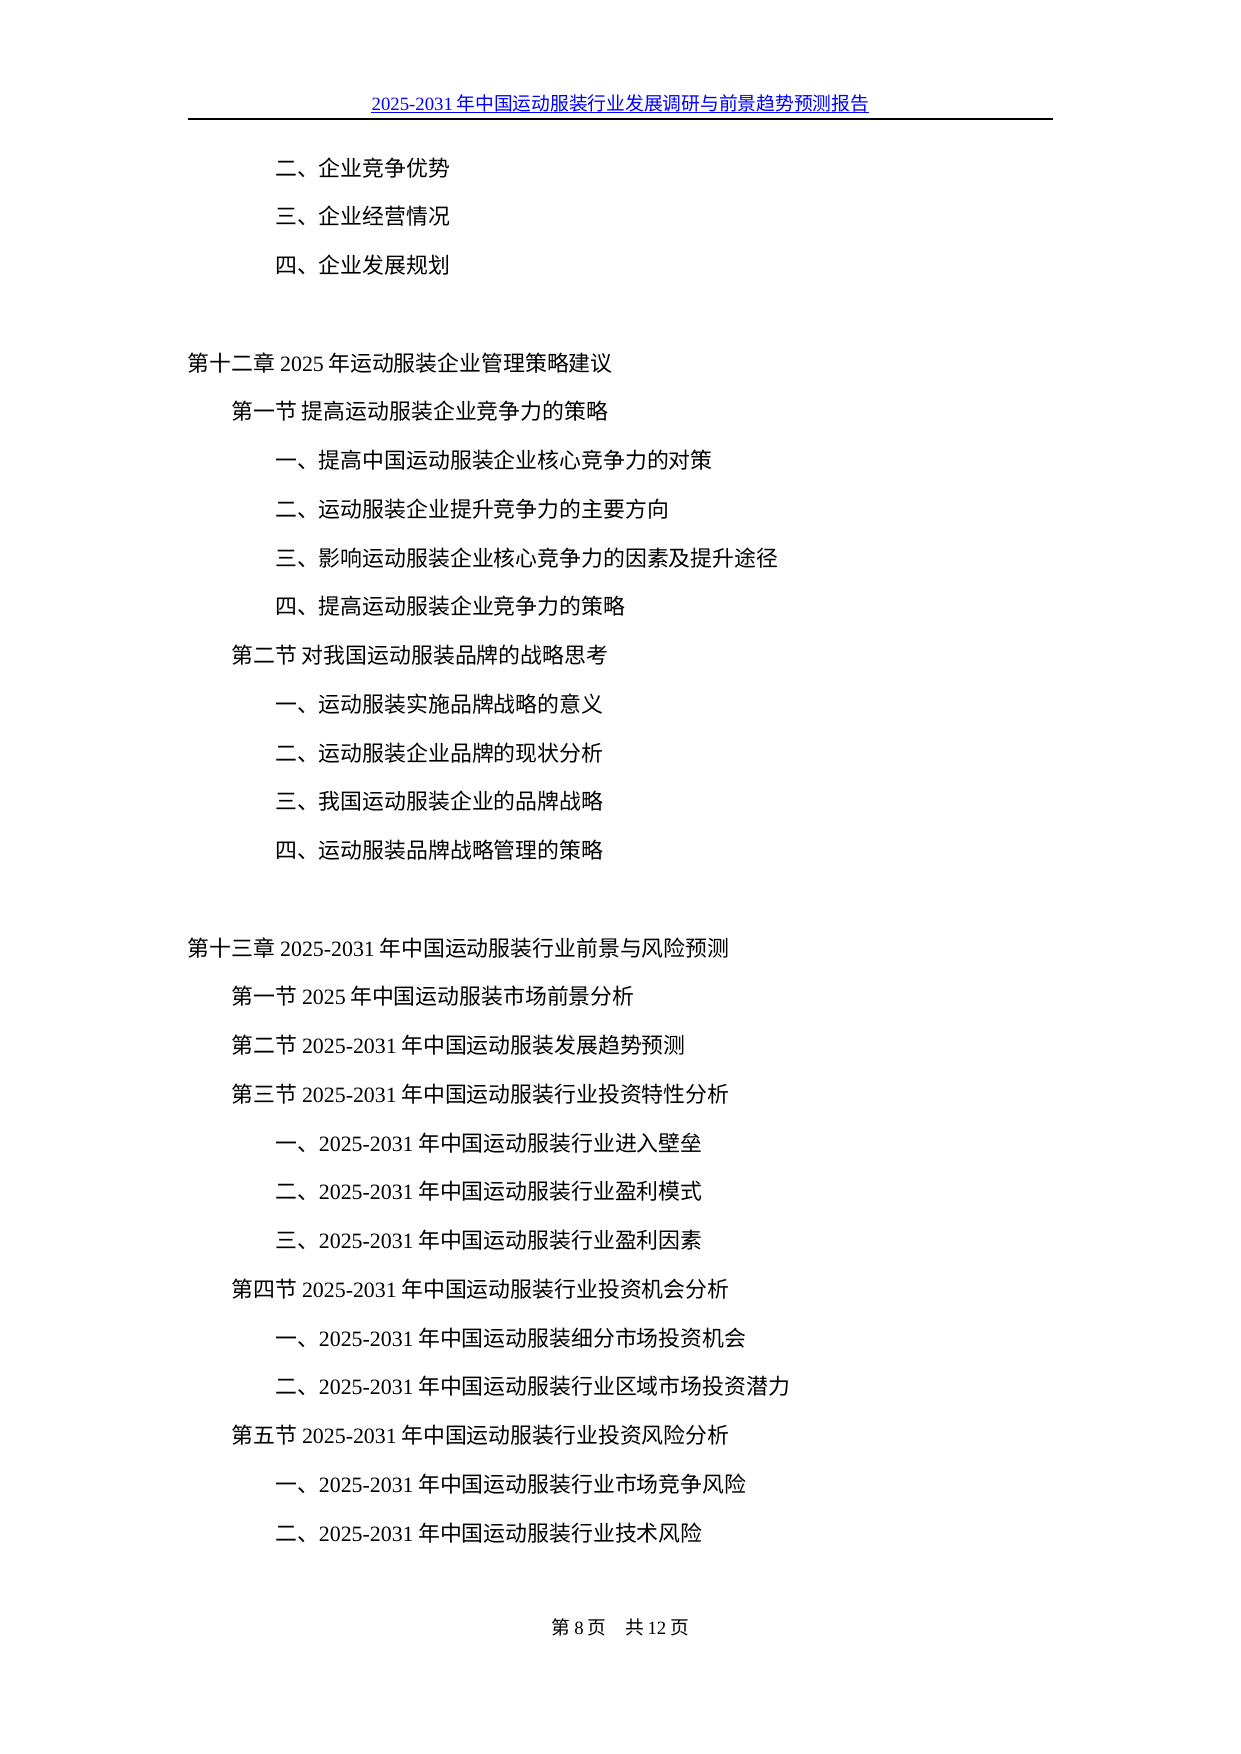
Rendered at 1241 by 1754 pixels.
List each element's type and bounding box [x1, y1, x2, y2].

text [187, 150, 1053, 1548]
